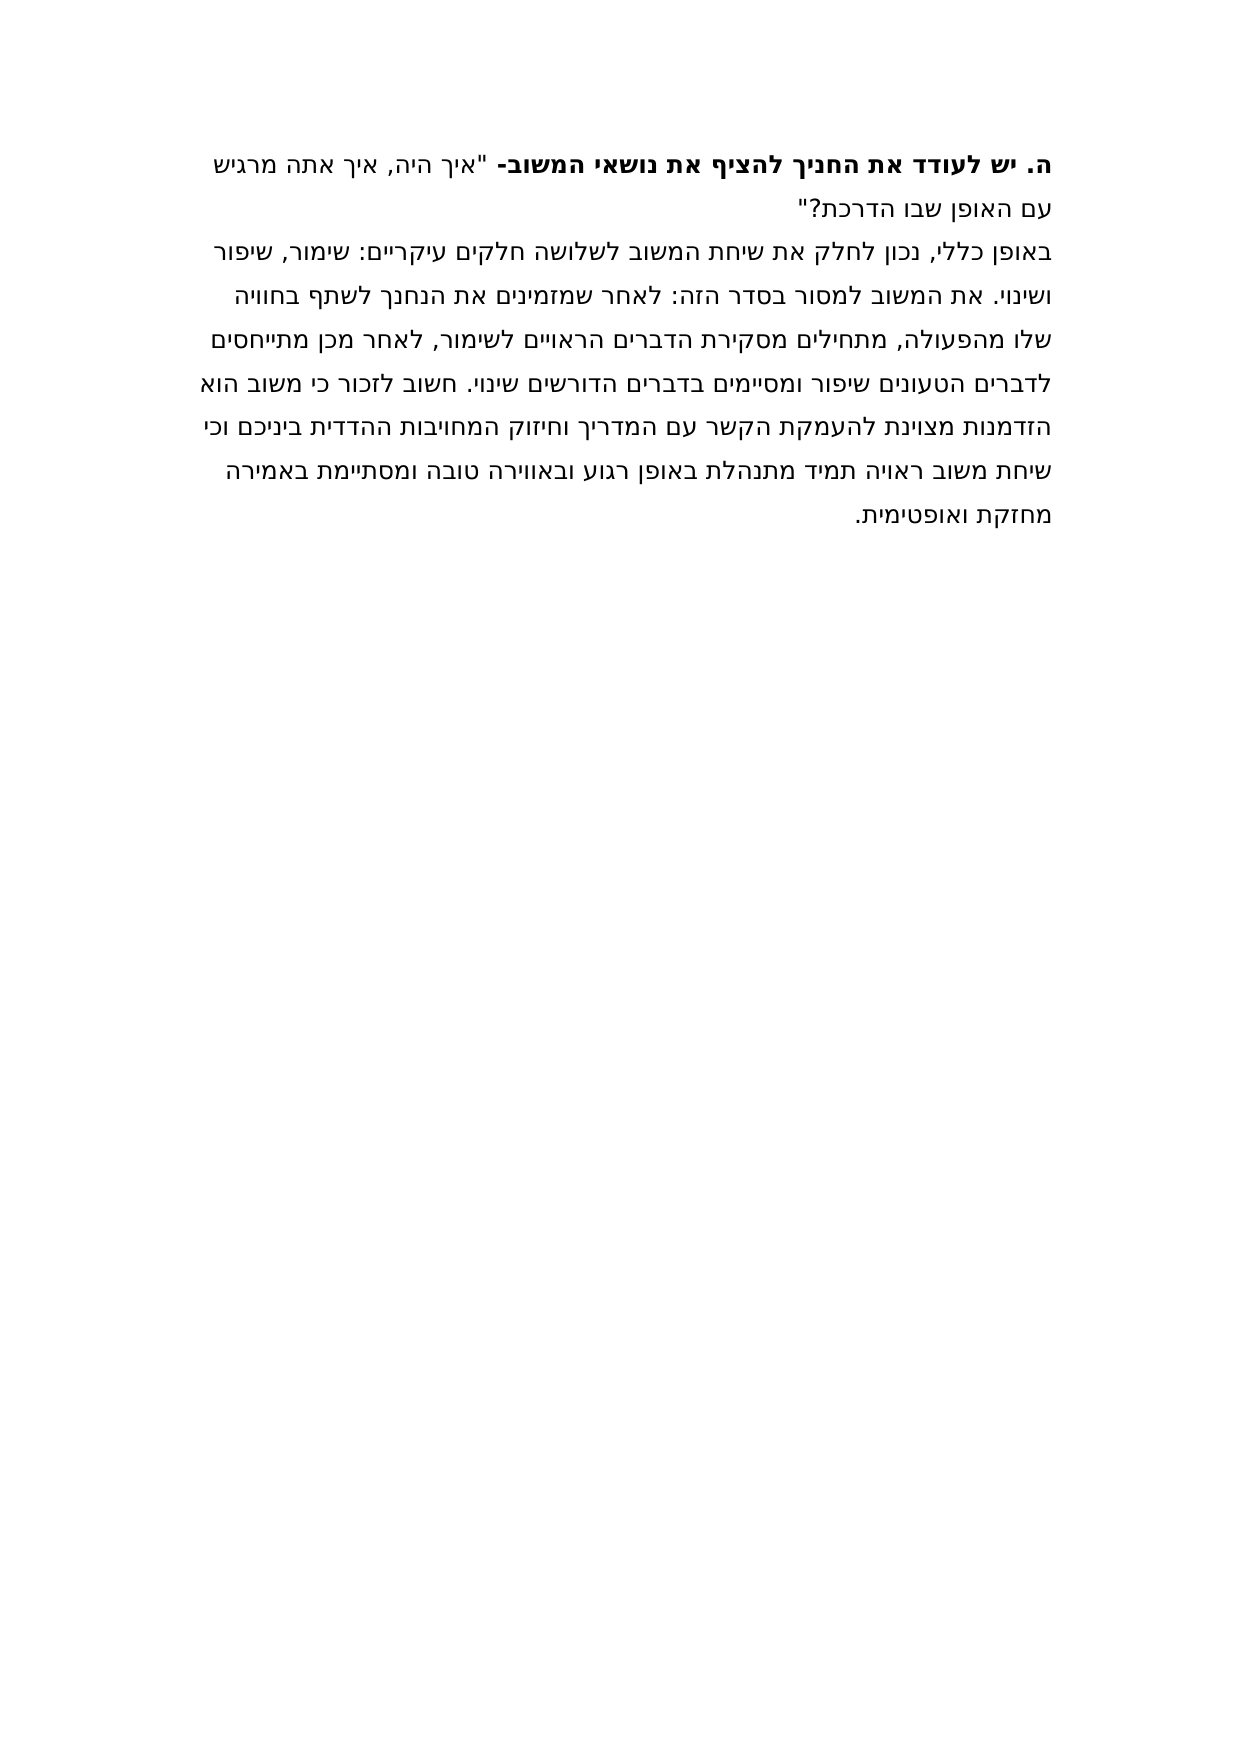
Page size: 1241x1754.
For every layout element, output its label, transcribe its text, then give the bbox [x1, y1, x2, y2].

text באופן כללי, נכון לחלק את שיחת המשוב לשלושה חלקים עיקריים: שימור, שיפור ושינוי. את המשוב למסור בסדר הזה: לאחר שמזמינים את הנחנך לשתף בחוויה שלו מהפעולה, מתחילים מסקירת הדברים הראויים לשימור, לאחר מכן מתייחסים לדברים הטעונים שיפור ומסיימים בדברים הדורשים שינוי. חשוב לזכור כי משוב הוא הזדמנות מצוינת להעמקת הקשר עם המדריך וחיזוק המחויבות ההדדית ביניכם וכי שיחת משוב ראויה תמיד מתנהלת באופן רגוע ובאווירה טובה ומסתיימת באמירה מחזקת ואופטימית. [187, 237, 1053, 529]
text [187, 150, 1053, 223]
